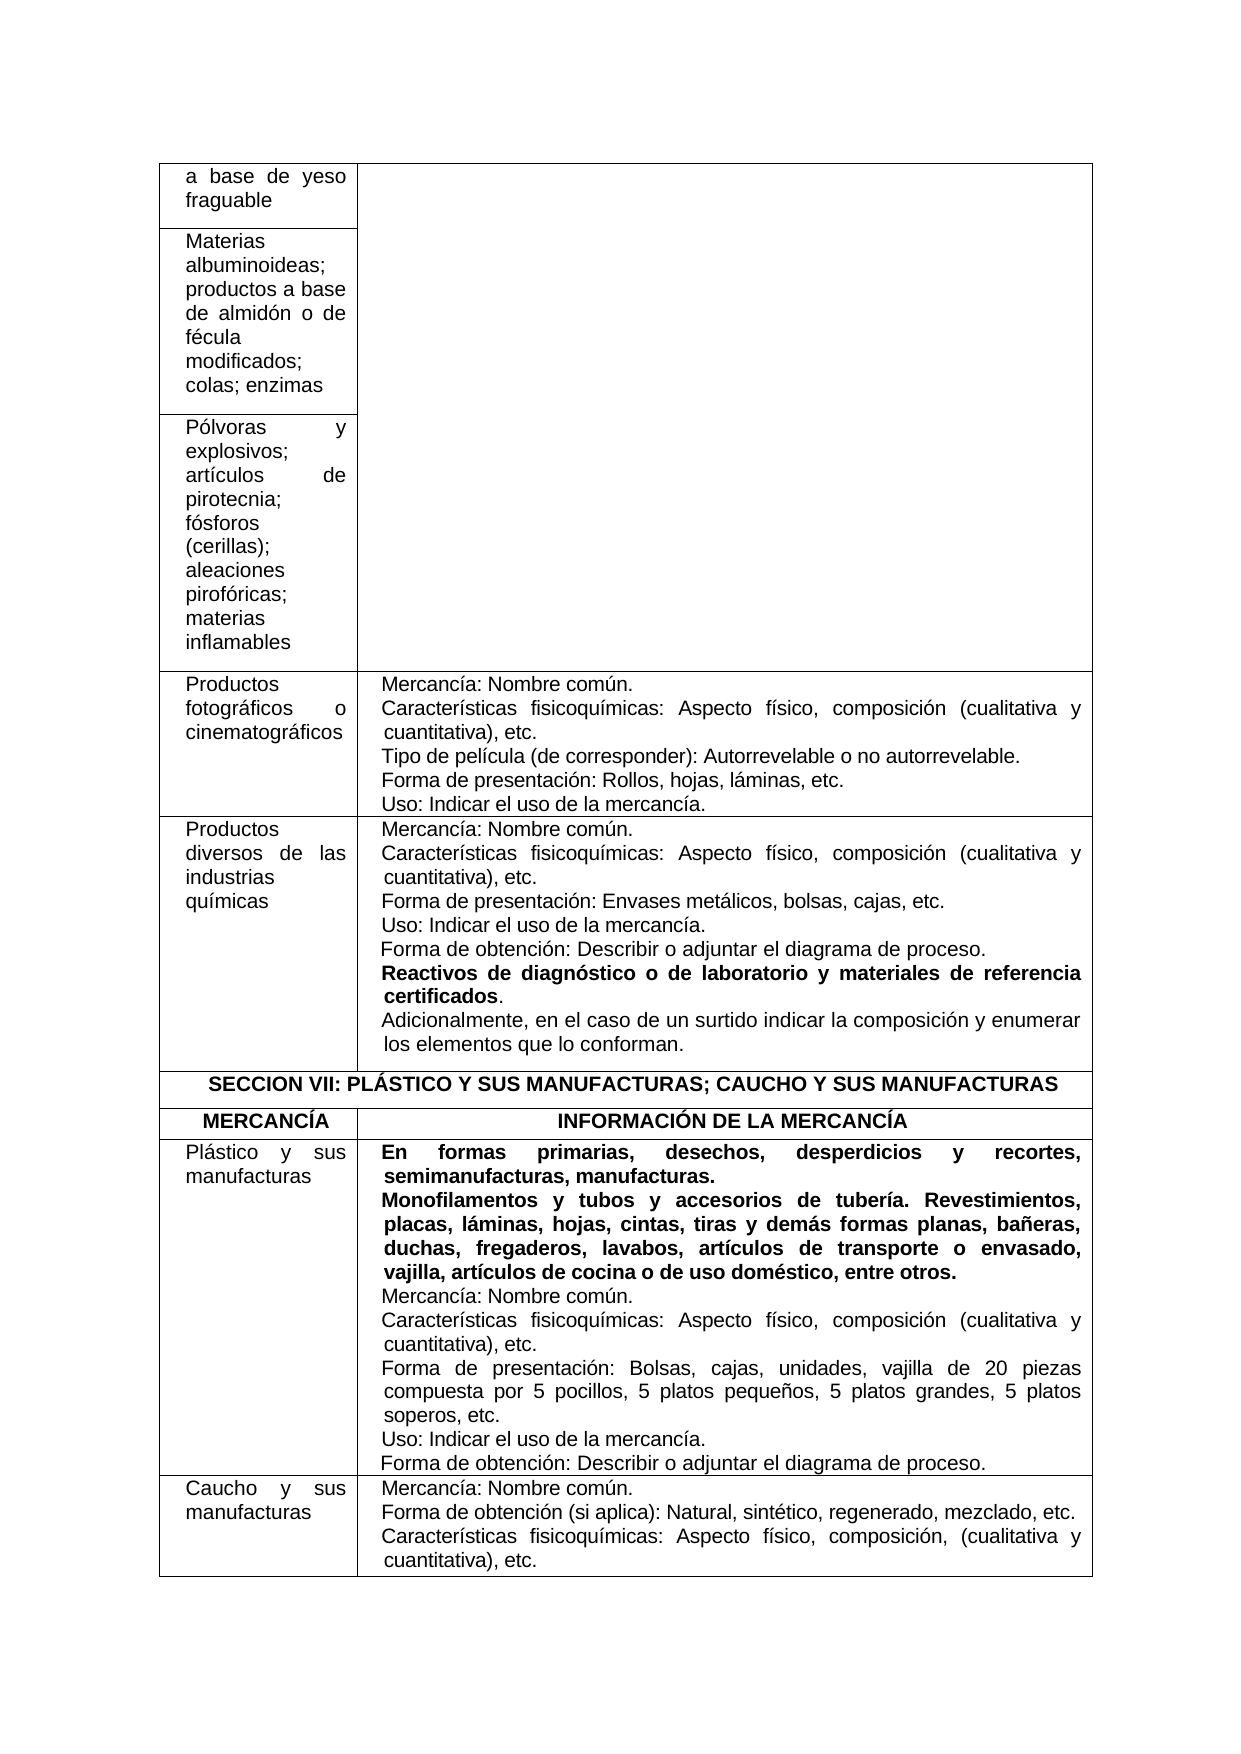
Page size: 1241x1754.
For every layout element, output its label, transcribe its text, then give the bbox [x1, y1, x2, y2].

table_cell Mercancía: Nombre común. Características fisicoquímicas: Aspecto físico, composición (cualitativa y cuantitativa), etc. Tipo de película (de corresponder): Autorrevelable o no autorrevelable. Forma de presentación: Rollos, hojas, láminas, etc. Uso: Indicar el uso de la mercancía. [358, 672, 1092, 816]
table_cell Materias albuminoideas; productos a base de almidón o de fécula modificados; colas; enzimas [160, 229, 357, 413]
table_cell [160, 164, 357, 228]
table_cell Productos diversos de las industrias químicas [160, 817, 357, 1071]
table_cell MERCANCÍA [160, 1109, 357, 1139]
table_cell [358, 164, 1092, 671]
table_cell En formas primarias, desechos, desperdicios y recortes, semimanufacturas, manufacturas. Monofilamentos y tubos y accesorios de tubería. Revestimientos, placas, láminas, hojas, cintas, tiras y demás formas planas, bañeras, duchas, fregaderos, lavabos, artículos de transporte o envasado, vajilla, artículos de cocina o de uso doméstico, entre otros. Mercancía: Nombre común. Características fisicoquímicas: Aspecto físico, composición (cualitativa y cuantitativa), etc. Forma de presentación: Bolsas, cajas, unidades, vajilla de 20 piezas compuesta por 5 pocillos, 5 platos pequeños, 5 platos grandes, 5 platos soperos, etc. Uso: Indicar el uso de la mercancía. Forma de obtención: Describir o adjuntar el diagrama de proceso. [358, 1140, 1092, 1475]
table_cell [358, 1476, 1092, 1576]
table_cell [160, 1476, 357, 1576]
table_cell Pólvoras y explosivos; artículos de pirotecnia; fósforos (cerillas); aleaciones pirofóricas; materias inflamables [160, 415, 357, 671]
table_cell SECCION VII: PLÁSTICO Y SUS MANUFACTURAS; CAUCHO Y SUS MANUFACTURAS [160, 1072, 1092, 1108]
table_cell Mercancía: Nombre común. Características fisicoquímicas: Aspecto físico, composición (cualitativa y cuantitativa), etc. Forma de presentación: Envases metálicos, bolsas, cajas, etc. Uso: Indicar el uso de la mercancía. Forma de obtención: Describir o adjuntar el diagrama de proceso. Reactivos de diagnóstico o de laboratorio y materiales de referencia certificados. Adicionalmente, en el caso de un surtido indicar la composición y enumerar los elementos que lo conforman. [358, 817, 1092, 1071]
table_cell Plástico y sus manufacturas [160, 1140, 357, 1475]
table_cell Productos fotográficos o cinematográficos [160, 672, 357, 816]
table_cell INFORMACIÓN DE LA MERCANCÍA [358, 1109, 1092, 1139]
